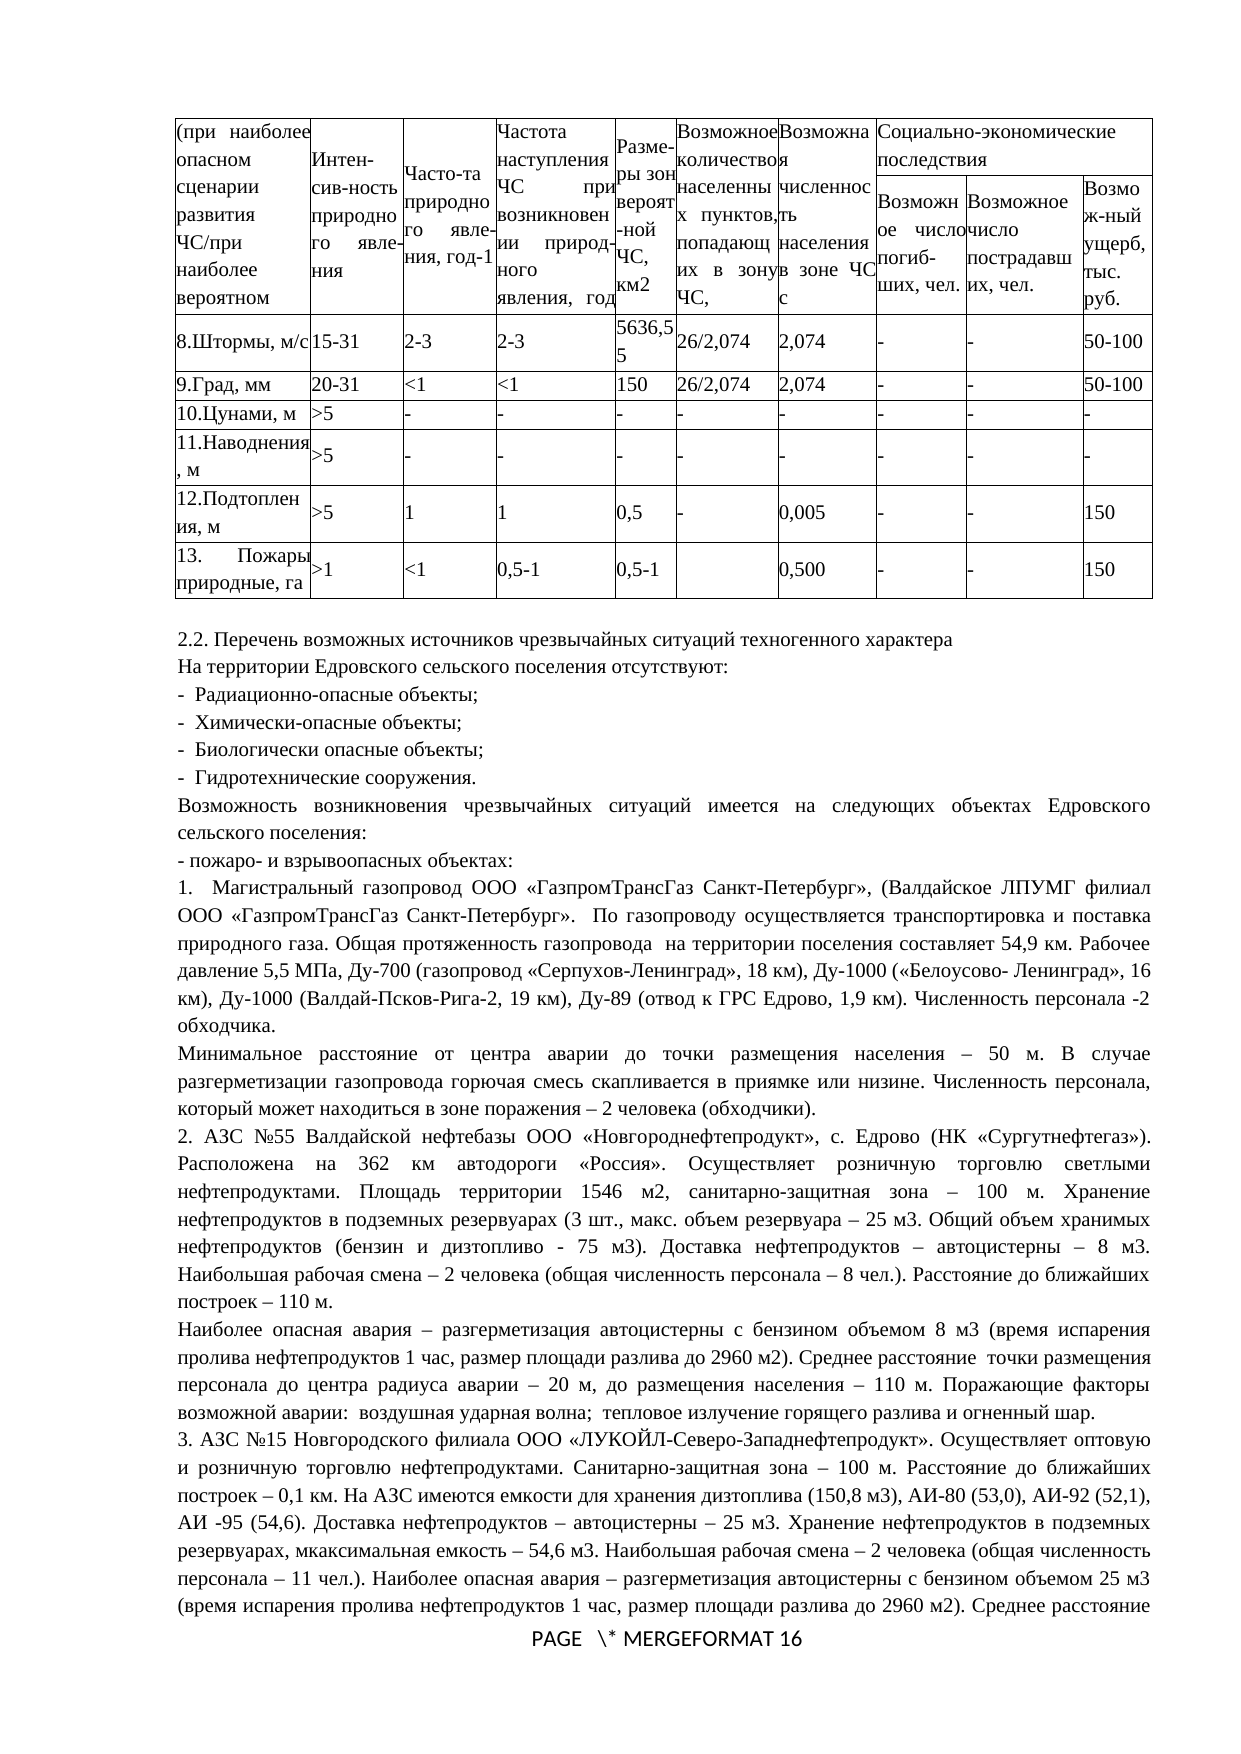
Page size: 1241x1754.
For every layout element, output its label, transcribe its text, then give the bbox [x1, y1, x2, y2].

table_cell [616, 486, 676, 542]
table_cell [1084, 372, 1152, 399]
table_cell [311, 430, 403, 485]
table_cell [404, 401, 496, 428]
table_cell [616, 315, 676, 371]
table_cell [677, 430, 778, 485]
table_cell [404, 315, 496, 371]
text - Гидротехнические сооружения. [177, 765, 1152, 789]
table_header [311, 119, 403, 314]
text Минимальное расстояние от центра аварии до точки размещения населения – 50 м. В случае разгерметизации газопровода горючая смесь скапливается в приямке или низине. Численность персонала, который может находиться в зоне поражения – 2 человека (обходчики). [177, 1041, 1152, 1120]
text - Химически-опасные объекты; [177, 710, 1152, 734]
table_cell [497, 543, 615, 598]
text - Радиационно-опасные объекты; [177, 682, 1152, 706]
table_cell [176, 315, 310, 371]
text 1. Магистральный газопровод ООО «ГазпромТрансГаз Санкт-Петербург», (Валдайское ЛПУМГ филиал ООО «ГазпромТрансГаз Санкт-Петербург». По газопроводу осуществляется транспортировка и поставка природного газа. Общая протяженность газопровода на территории поселения составляет 54,9 км. Рабочее давление 5,5 МПа, Ду-700 (газопровод «Серпухов-Ленинград», 18 км), Ду-1000 («Белоусово- Ленинград», 16 км), Ду-1000 (Валдай-Псков-Рига-2, 19 км), Ду-89 (отвод к ГРС Едрово, 1,9 км). Численность персонала -2 обходчика. [177, 875, 1152, 1037]
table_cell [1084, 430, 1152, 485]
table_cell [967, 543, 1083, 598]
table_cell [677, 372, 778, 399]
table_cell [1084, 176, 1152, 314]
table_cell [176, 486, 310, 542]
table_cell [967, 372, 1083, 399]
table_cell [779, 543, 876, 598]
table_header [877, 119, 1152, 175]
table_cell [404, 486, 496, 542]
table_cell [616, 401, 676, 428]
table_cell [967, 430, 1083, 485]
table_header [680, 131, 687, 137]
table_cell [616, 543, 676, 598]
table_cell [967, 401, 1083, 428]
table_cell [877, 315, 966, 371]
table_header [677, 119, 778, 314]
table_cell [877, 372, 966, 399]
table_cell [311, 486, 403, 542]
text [177, 1427, 1152, 1617]
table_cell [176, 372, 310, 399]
text 2. АЗС №55 Валдайской нефтебазы ООО «Новгороднефтепродукт», с. Едрово (НК «Сургутнефтегаз»). Расположена на 362 км автодороги «Россия». Осуществляет розничную торговлю светлыми нефтепродуктами. Площадь территории 1546 м2, санитарно-защитная зона – 100 м. Хранение нефтепродуктов в подземных резервуарах (3 шт., макс. объем резервуара – 25 м3. Общий объем хранимых нефтепродуктов (бензин и дизтопливо - 75 м3). Доставка нефтепродуктов – автоцистерны – 8 м3. Наибольшая рабочая смена – 2 человека (общая численность персонала – 8 чел.). Расстояние до ближайших построек – 110 м. [177, 1124, 1152, 1313]
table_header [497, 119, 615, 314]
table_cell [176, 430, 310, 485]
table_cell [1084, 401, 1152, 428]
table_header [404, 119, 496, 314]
text - пожаро- и взрывоопасных объектах: [177, 848, 1152, 872]
text Наиболее опасная авария – разгерметизация автоцистерны с бензином объемом 8 м3 (время испарения пролива нефтепродуктов 1 час, размер площади разлива до 2960 м2). Среднее расстояние точки размещения персонала до центра радиуса аварии – 20 м, до размещения населения – 110 м. Поражающие факторы возможной аварии: воздушная ударная волна; тепловое излучение горящего разлива и огненный шар. [177, 1317, 1152, 1424]
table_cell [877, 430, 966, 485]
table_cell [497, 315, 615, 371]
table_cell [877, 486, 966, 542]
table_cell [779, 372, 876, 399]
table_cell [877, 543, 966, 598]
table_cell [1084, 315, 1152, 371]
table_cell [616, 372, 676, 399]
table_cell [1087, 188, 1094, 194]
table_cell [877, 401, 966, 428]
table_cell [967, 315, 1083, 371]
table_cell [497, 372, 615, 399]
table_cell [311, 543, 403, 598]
text - Биологически опасные объекты; [177, 737, 1152, 761]
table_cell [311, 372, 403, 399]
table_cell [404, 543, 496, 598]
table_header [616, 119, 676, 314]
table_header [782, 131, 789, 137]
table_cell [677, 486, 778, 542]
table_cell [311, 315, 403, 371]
text Возможность возникновения чрезвычайных ситуаций имеется на следующих объектах Едровского сельского поселения: [177, 792, 1152, 844]
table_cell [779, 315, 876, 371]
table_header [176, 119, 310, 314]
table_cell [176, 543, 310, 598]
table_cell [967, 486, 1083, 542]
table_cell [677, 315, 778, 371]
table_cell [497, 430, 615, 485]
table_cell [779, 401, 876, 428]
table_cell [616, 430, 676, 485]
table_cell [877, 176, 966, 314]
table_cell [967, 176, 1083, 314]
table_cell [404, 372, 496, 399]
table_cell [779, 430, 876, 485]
text 2.2. Перечень возможных источников чрезвычайных ситуаций техногенного характера [177, 627, 1152, 651]
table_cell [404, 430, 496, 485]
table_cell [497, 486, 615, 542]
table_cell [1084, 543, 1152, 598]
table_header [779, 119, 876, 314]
text На территории Едровского сельского поселения отсутствуют: [177, 654, 1152, 678]
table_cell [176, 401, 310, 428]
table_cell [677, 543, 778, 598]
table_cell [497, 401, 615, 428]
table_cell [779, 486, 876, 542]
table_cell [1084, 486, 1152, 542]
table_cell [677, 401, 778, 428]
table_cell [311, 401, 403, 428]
